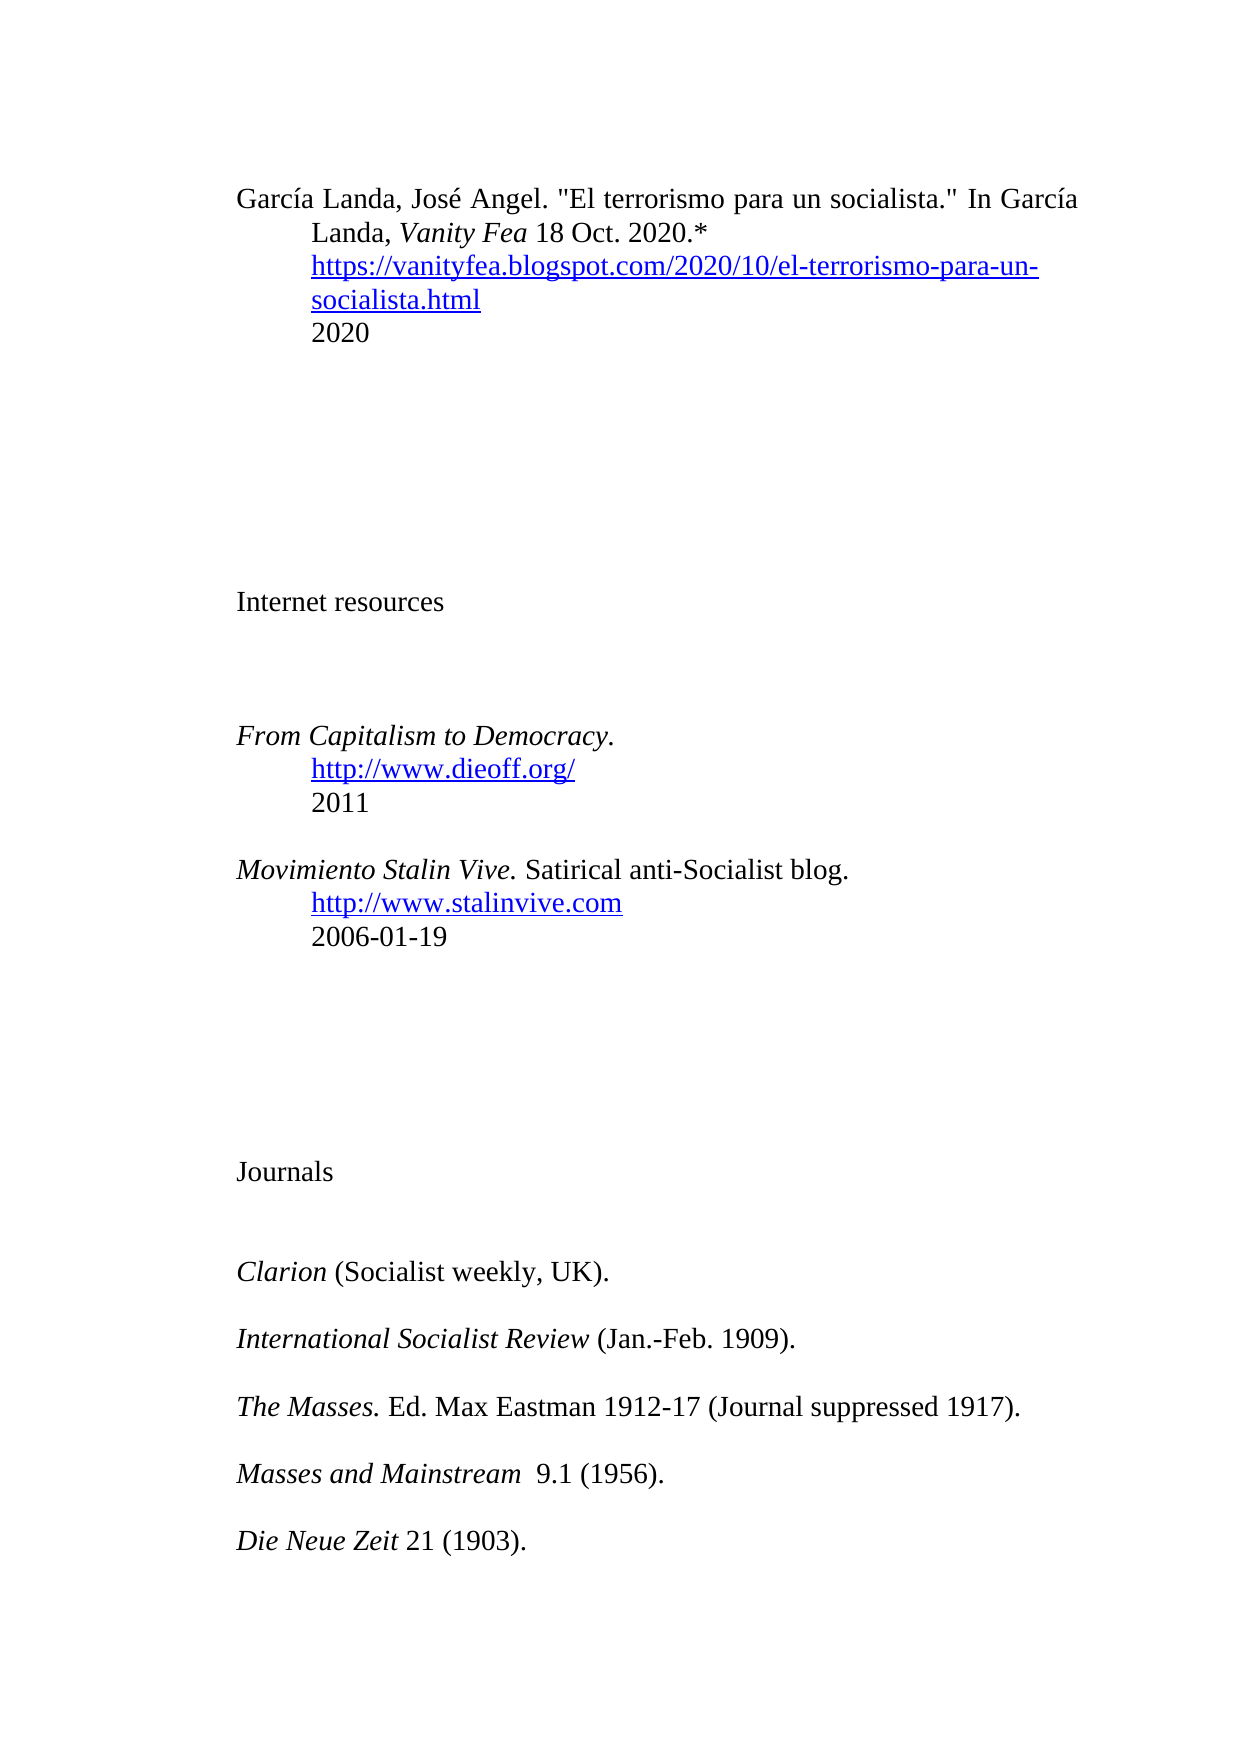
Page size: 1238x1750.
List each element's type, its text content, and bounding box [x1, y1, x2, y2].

text International Socialist Review (Jan.-Feb. 1909). [236, 1322, 1078, 1355]
text The Masses. Ed. Max Eastman 1912-17 (Journal suppressed 1917). [236, 1389, 1078, 1422]
text From Capitalism to Democracy. [236, 718, 1078, 751]
text Die Neue Zeit 21 (1903). [236, 1523, 1077, 1556]
text http://www.dieoff.org/ [236, 751, 1078, 785]
text http://www.stalinvive.com [236, 886, 1078, 919]
text 2020 [236, 315, 1078, 349]
text Movimiento Stalin Vive. Satirical anti-Socialist blog. [236, 852, 1078, 886]
text Internet resources [236, 584, 1078, 617]
text 2011 [236, 785, 1078, 818]
text Journals [236, 1154, 1078, 1187]
text https://vanityfea.blogspot.com/2020/10/el-terrorismo-para-un-socialista.html [236, 248, 1078, 315]
text 2006-01-19 [236, 919, 1078, 953]
text Clarion (Socialist weekly, UK). [236, 1254, 1078, 1288]
text García Landa, José Angel. "El terrorismo para un socialista." In García Landa, Vanity Fea 18 Oct. 2020.* [236, 181, 1078, 248]
text Masses and Mainstream 9.1 (1956). [236, 1456, 1078, 1489]
